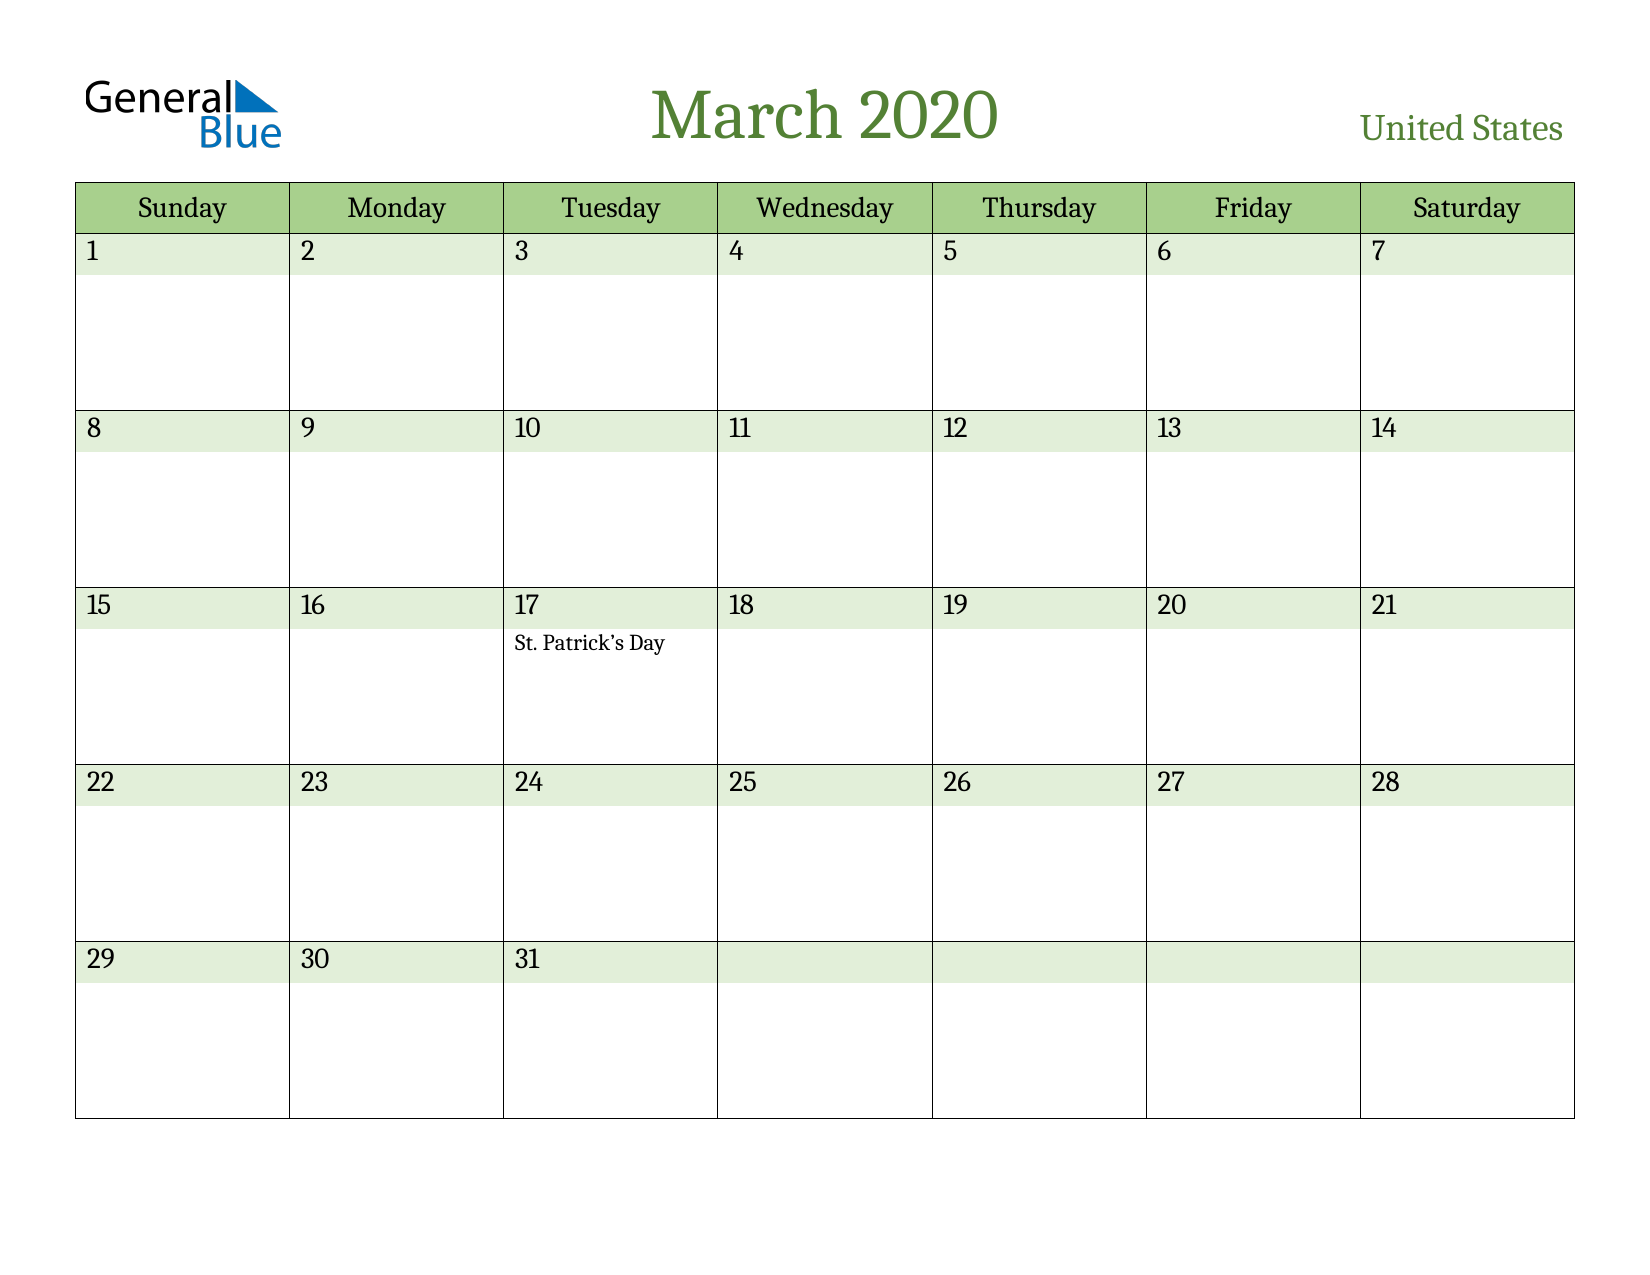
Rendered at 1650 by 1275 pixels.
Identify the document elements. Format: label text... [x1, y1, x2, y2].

table_cell [933, 942, 1146, 983]
table_cell [290, 452, 503, 587]
table_cell 3 [504, 234, 717, 275]
table_cell [290, 983, 503, 1118]
table_cell 7 [1361, 234, 1574, 275]
table_cell 1 [76, 234, 289, 275]
table_cell [933, 452, 1146, 587]
table_cell [290, 806, 503, 941]
table_cell 25 [718, 765, 932, 806]
table_cell Monday [290, 183, 503, 233]
table_cell [290, 629, 503, 764]
table_cell [718, 942, 932, 983]
table_cell [1147, 983, 1360, 1118]
table_cell [718, 983, 932, 1118]
table_cell [933, 629, 1146, 764]
table_cell [718, 806, 932, 941]
table_cell [1361, 275, 1574, 410]
table_cell [1147, 806, 1360, 941]
table_cell 24 [504, 765, 717, 806]
table_cell [1147, 942, 1360, 983]
table_cell Sunday [76, 183, 289, 233]
table_cell [1147, 629, 1360, 764]
table_cell [504, 983, 717, 1118]
table_cell [1361, 942, 1574, 983]
table_cell 14 [1361, 411, 1574, 452]
table_cell [1361, 806, 1574, 941]
table_cell 12 [933, 411, 1146, 452]
table_cell 8 [76, 411, 289, 452]
table_cell [76, 983, 289, 1118]
table_cell St. Patrick’s Day [504, 629, 717, 764]
table_cell 31 [504, 942, 717, 983]
table_cell [76, 806, 289, 941]
table_cell 16 [290, 588, 503, 629]
table_cell 20 [1147, 588, 1360, 629]
table_cell [1147, 452, 1360, 587]
table_cell [76, 275, 289, 410]
table_cell 9 [290, 411, 503, 452]
table_cell 22 [76, 765, 289, 806]
table_header United States [1146, 75, 1574, 182]
table_cell [504, 275, 717, 410]
picture [86, 80, 281, 148]
table_cell [76, 452, 289, 587]
table_cell 29 [76, 942, 289, 983]
table_cell Friday [1147, 183, 1360, 233]
table_cell 18 [718, 588, 932, 629]
table_header [76, 75, 503, 182]
table_cell Wednesday [718, 183, 932, 233]
table_cell 23 [290, 765, 503, 806]
table_cell 17 [504, 588, 717, 629]
table_cell 11 [718, 411, 932, 452]
table_cell Tuesday [504, 183, 717, 233]
table_cell [718, 629, 932, 764]
table_cell 19 [933, 588, 1146, 629]
table_cell [1361, 629, 1574, 764]
table_header March 2020 [504, 75, 1146, 182]
table_cell 30 [290, 942, 503, 983]
table_cell [1361, 452, 1574, 587]
table_cell 21 [1361, 588, 1574, 629]
table_cell [718, 452, 932, 587]
table_cell Saturday [1361, 183, 1574, 233]
table_cell [718, 275, 932, 410]
table_cell [1361, 983, 1574, 1118]
table_cell Thursday [933, 183, 1146, 233]
table_cell [933, 806, 1146, 941]
table_cell [933, 983, 1146, 1118]
table_cell 15 [76, 588, 289, 629]
table_cell 4 [718, 234, 932, 275]
table_cell 6 [1147, 234, 1360, 275]
table_cell [504, 806, 717, 941]
table_cell 13 [1147, 411, 1360, 452]
table_cell [504, 452, 717, 587]
table_cell [933, 275, 1146, 410]
table_cell [1147, 275, 1360, 410]
table_cell 28 [1361, 765, 1574, 806]
table_cell [290, 275, 503, 410]
table_cell 2 [290, 234, 503, 275]
table_cell 27 [1147, 765, 1360, 806]
table_cell [76, 629, 289, 764]
table_cell 26 [933, 765, 1146, 806]
table_cell 10 [504, 411, 717, 452]
table_cell 5 [933, 234, 1146, 275]
